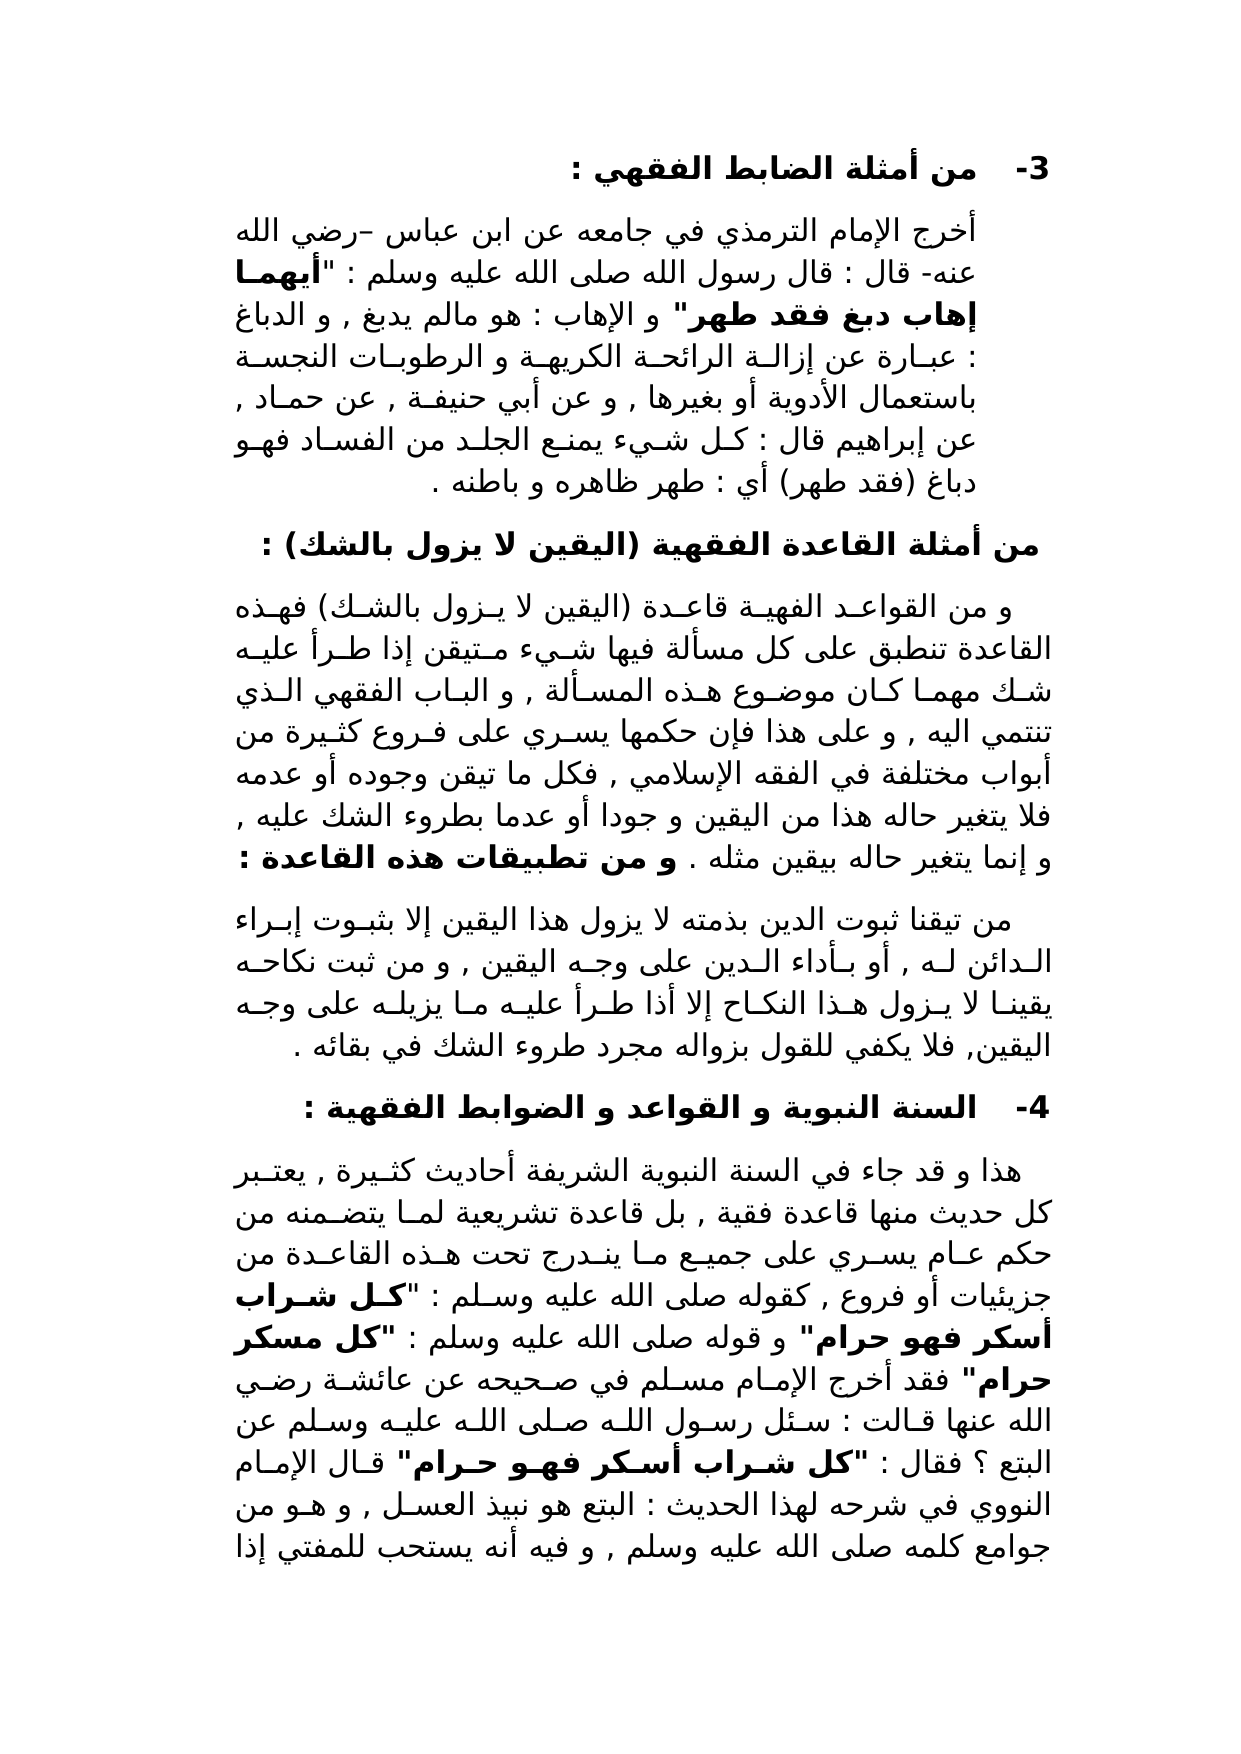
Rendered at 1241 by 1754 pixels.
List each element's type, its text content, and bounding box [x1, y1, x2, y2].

text من أمثلة القاعدة الفقهية (اليقين لا يزول بالشك) : [234, 526, 1041, 562]
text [234, 1152, 1053, 1564]
text و من القواعد الفهية قاعدة (اليقين لا يزول بالشك) فهذه القاعدة تنطبق على كل مسألة فيها شيء متيقن إذا طرأ عليه شك مهما كان موضوع هذه المسألة , و الباب الفقهي الذي تنتمي اليه , و على هذا فإن حكمها يسري على فروع كثيرة من أبواب مختلفة في الفقه الإسلامي , فكل ما تيقن وجوده أو عدمه فلا يتغير حاله هذا من اليقين و جودا أو عدما بطروء الشك عليه , و إنما يتغير حاله بيقين مثله . و من تطبيقات هذه القاعدة : [234, 588, 1053, 875]
text من تيقنا ثبوت الدين بذمته لا يزول هذا اليقين إلا بثبوت إبراء الدائن له , أو بأداء الدين على وجه اليقين , و من ثبت نكاحه يقينا لا يزول هذا النكاح إلا أذا طرأ عليه ما يزيله على وجه اليقين, فلا يكفي للقول بزواله مجرد طروء الشك في بقائه . [234, 902, 1053, 1063]
list السنة النبوية و القواعد و الضوابط الفقهية : [234, 1089, 1015, 1126]
list من أمثلة الضابط الفقهي : [234, 150, 1015, 186]
text أخرج الإمام الترمذي في جامعه عن ابن عباس –رضي الله عنه- قال : قال رسول الله صلى الله عليه وسلم : "أيهما إهاب دبغ فقد طهر" و الإهاب : هو مالم يدبغ , و الدباغ : عبارة عن إزالة الرائحة الكريهة و الرطوبات النجسة باستعمال الأدوية أو بغيرها , و عن أبي حنيفة , عن حماد , عن إبراهيم قال : كل شيء يمنع الجلد من الفساد فهو دباغ (فقد طهر) أي : طهر ظاهره و باطنه . [234, 213, 978, 499]
